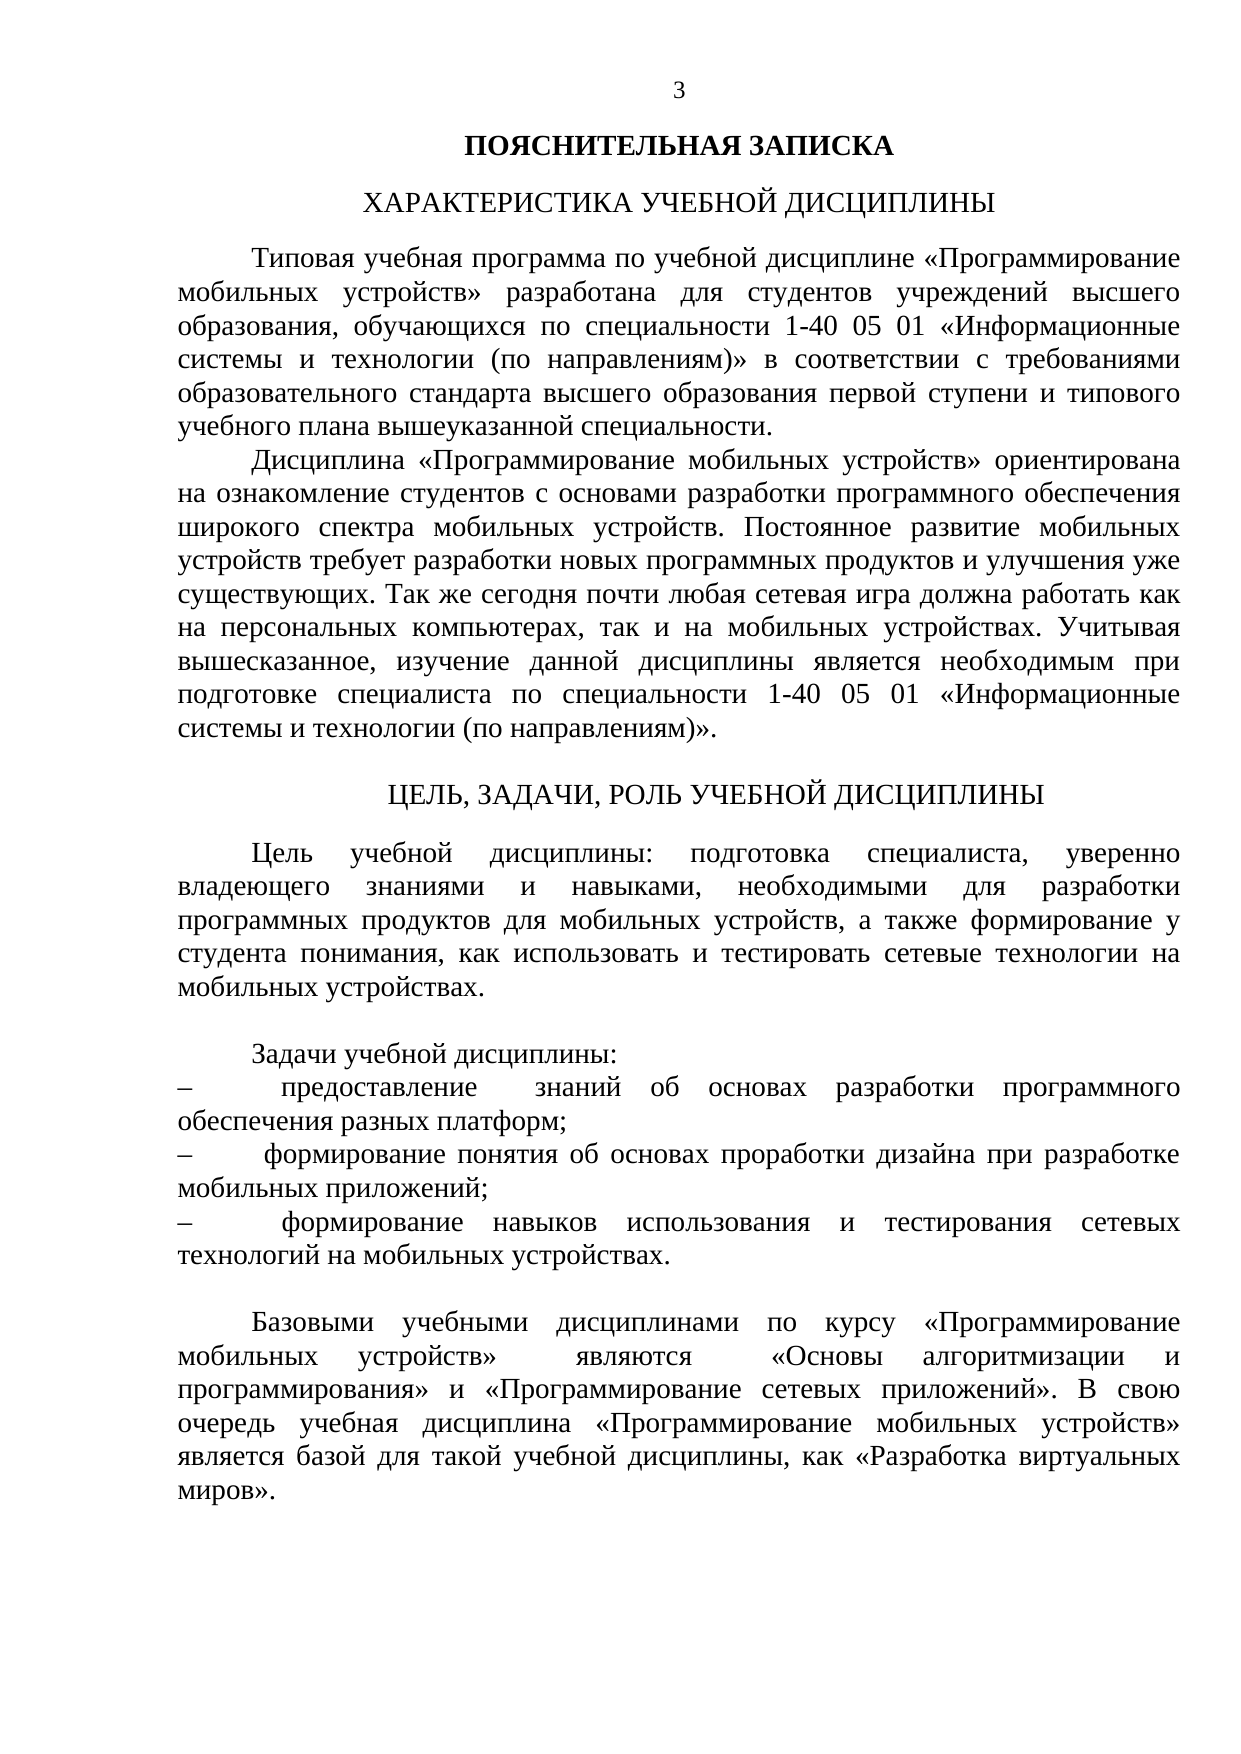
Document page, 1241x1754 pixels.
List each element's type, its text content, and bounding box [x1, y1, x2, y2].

text ЦЕЛЬ, ЗАДАЧИ, РОЛЬ УЧЕБНОЙ ДИСЦИПЛИНЫ [177, 777, 1181, 811]
text Задачи учебной дисциплины: [177, 1036, 1181, 1069]
text ПОЯСНИТЕЛЬНАЯ ЗАПИСКА [177, 128, 1181, 161]
text Базовыми учебными дисциплинами по курсу «Программирование мобильных устройств» являются «Основы алгоритмизации и программирования» и «Программирование сетевых приложений». В свою очередь учебная дисциплина «Программирование мобильных устройств» является базой для такой учебной дисциплины, как «Разработка виртуальных миров». [177, 1304, 1181, 1506]
list формирование понятия об основах проработки дизайна при разработке мобильных приложений; [177, 1137, 1181, 1204]
list формирование навыков использования и тестирования сетевых технологий на мобильных устройствах. [177, 1204, 1181, 1271]
text Дисциплина «Программирование мобильных устройств» ориентирована на ознакомление студентов с основами разработки программного обеспечения широкого спектра мобильных устройств. Постоянное развитие мобильных устройств требует разработки новых программных продуктов и улучшения уже существующих. Так же сегодня почти любая сетевая игра должна работать как на персональных компьютерах, так и на мобильных устройствах. Учитывая вышесказанное, изучение данной дисциплины является необходимым при подготовке специалиста по специальности 1-40 05 01 «Информационные системы и технологии (по направлениям)». [177, 442, 1181, 744]
list предоставление знаний об основах разработки программного обеспечения разных платформ; [177, 1069, 1181, 1137]
text Цель учебной дисциплины: подготовка специалиста, уверенно владеющего знаниями и навыками, необходимыми для разработки программных продуктов для мобильных устройств, а также формирование у студента понимания, как использовать и тестировать сетевые технологии на мобильных устройствах. [177, 835, 1181, 1002]
text Типовая учебная программа по учебной дисциплине «Программирование мобильных устройств» разработана для студентов учреждений высшего образования, обучающихся по специальности 1-40 05 01 «Информационные системы и технологии (по направлениям)» в соответствии с требованиями образовательного стандарта высшего образования первой ступени и типового учебного плана вышеуказанной специальности. [177, 241, 1181, 442]
text ХАРАКТЕРИСТИКА УЧЕБНОЙ ДИСЦИПЛИНЫ [177, 185, 1181, 219]
